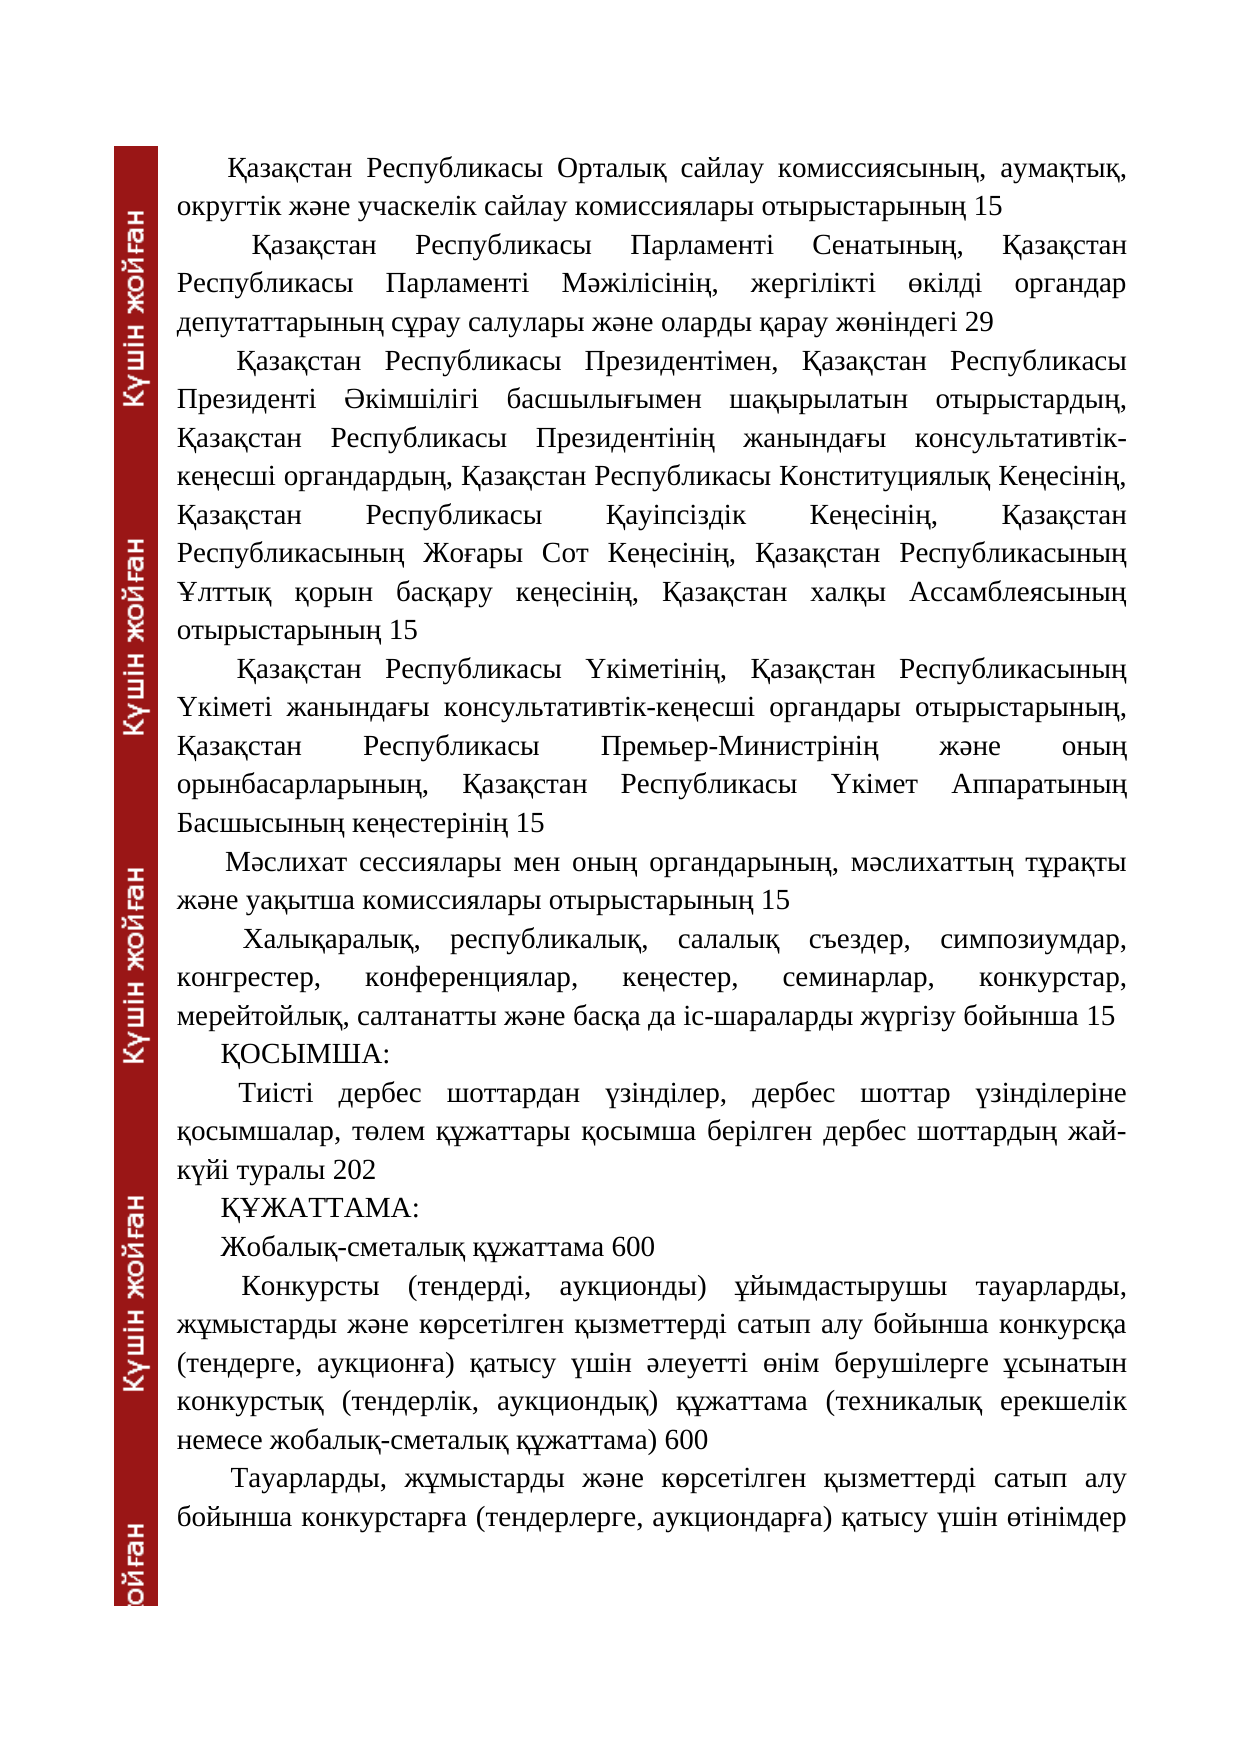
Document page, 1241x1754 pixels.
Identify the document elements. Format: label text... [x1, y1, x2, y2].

text Қазақстан Республикасы Үкіметінің, Қазақстан Республикасының Үкіметі жанындағы консультативтік-кеңесші органдары отырыстарының, Қазақстан Республикасы Премьер-Министрінің және оның орынбасарларының, Қазақстан Республикасы Үкімет Аппаратының Басшысының кеңестерінің 15 [112, 651, 1128, 839]
text Жобалық-сметалық құжаттама 600 [112, 1229, 1128, 1263]
picture [114, 1070, 158, 1075]
text Халықаралық, республикалық, салалық съездер, симпозиумдар, конгрестер, конференциялар, кеңестер, семинарлар, конкурстар, мерейтойлық, салтанатты және басқа да іс-шараларды жүргізу бойынша 15 [112, 921, 1128, 1031]
picture [114, 1532, 158, 1606]
picture [114, 839, 158, 844]
picture [114, 1455, 158, 1460]
text Қазақстан Республикасы Парламенті Сенатының, Қазақстан Республикасы Парламенті Мәжілісінің, жергілікті өкілді органдар депутаттарының сұрау салулары және оларды қарау жөніндегі 29 [112, 227, 1128, 338]
text Тиісті дербес шоттардан үзінділер, дербес шоттар үзінділеріне қосымшалар, төлем құжаттары қосымша берілген дербес шоттардың жай-күйі туралы 202 [112, 1075, 1128, 1186]
picture [114, 146, 158, 150]
picture [114, 338, 158, 343]
picture [114, 1031, 158, 1036]
picture [114, 1186, 158, 1191]
text Мәслихат сессиялары мен оның органдарының, мәслихаттың тұрақты және уақытша комиссиялары отырыстарының 15 [112, 844, 1128, 916]
text Қазақстан Республикасы Орталық сайлау комиссиясының, аумақтық, округтік және учаскелік сайлау комиссиялары отырыстарының 15 [112, 150, 1128, 222]
text ҚҰЖАТТАМА: [112, 1191, 1128, 1224]
picture [114, 916, 158, 921]
text Конкурсты (тендерді, аукционды) ұйымдастырушы тауарларды, жұмыстарды және көрсетілген қызметтерді сатып алу бойынша конкурсқа (тендерге, аукционға) қатысу үшін әлеуетті өнім берушілерге ұсынатын конкурстық (тендерлік, аукциондық) құжаттама (техникалық ерекшелік немесе жобалық-сметалық құжаттама) 600 [112, 1268, 1128, 1455]
picture [114, 646, 158, 651]
picture [114, 222, 158, 227]
text ҚОСЫМША: [112, 1036, 1128, 1070]
picture [114, 1263, 158, 1268]
text Қазақстан Республикасы Президентімен, Қазақстан Республикасы Президенті Әкімшілігі басшылығымен шақырылатын отырыстардың, Қазақстан Республикасы Президентінің жанындағы консультативтік-кеңесші органдардың, Қазақстан Республикасы Конституциялық Кеңесінің, Қазақстан Республикасы Қауіпсіздік Кеңесінің, Қазақстан Республикасының Жоғары Сот Кеңесінің, Қазақстан Республикасының Ұлттық қорын басқару кеңесінің, Қазақстан халқы Ассамблеясының отырыстарының 15 [112, 343, 1128, 646]
picture [114, 1224, 158, 1229]
